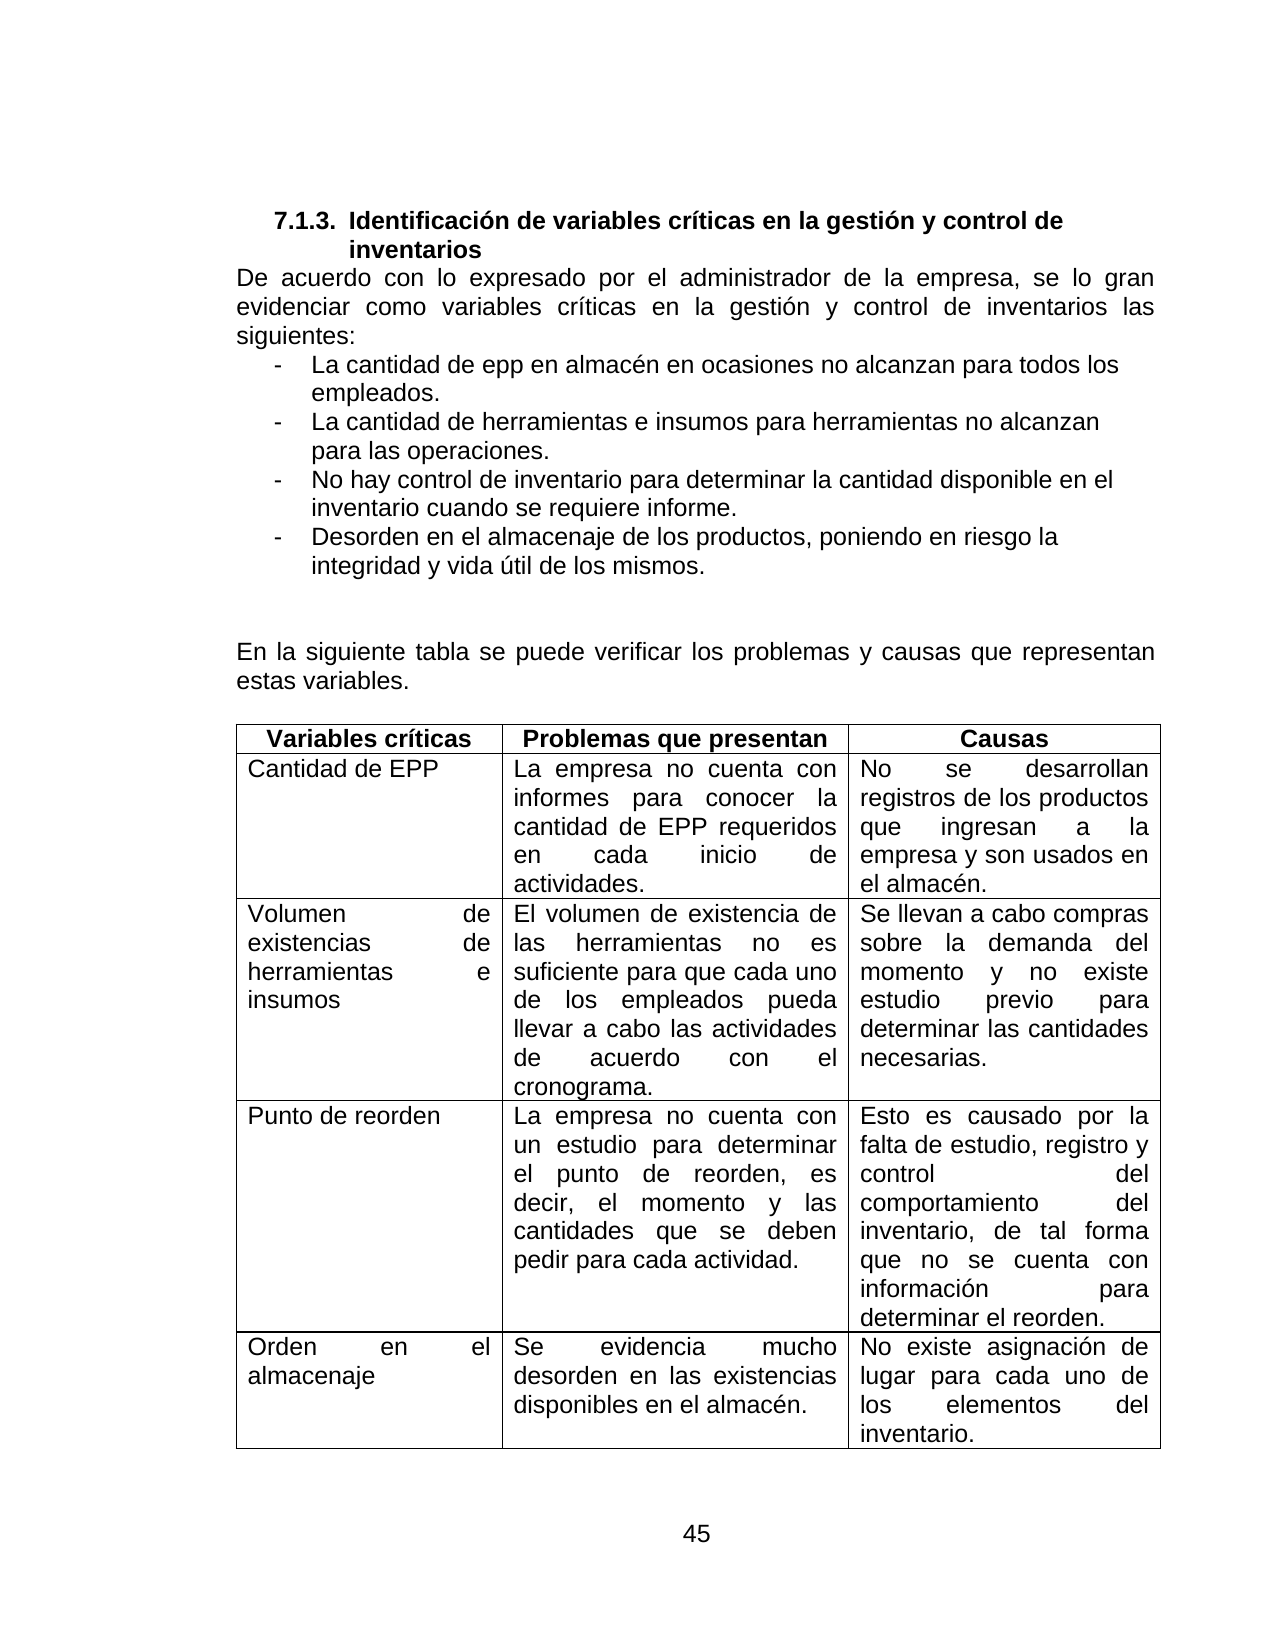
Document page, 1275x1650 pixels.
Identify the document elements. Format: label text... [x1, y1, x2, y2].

table_cell Punto de reorden [237, 1101, 502, 1331]
table_cell Volumen de existencias de herramientas e insumos [237, 899, 502, 1100]
text En la siguiente tabla se puede verificar los problemas y causas que representan estas variables. [236, 637, 1157, 695]
table_cell La empresa no cuenta con informes para conocer la cantidad de EPP requeridos en cada inicio de actividades. [503, 754, 848, 898]
list La cantidad de herramientas e insumos para herramientas no alcanzan para las operaciones. [274, 407, 1157, 465]
table_header Problemas que presentan [503, 725, 848, 753]
table_cell Se llevan a cabo compras sobre la demanda del momento y no existe estudio previo para determinar las cantidades necesarias. [849, 899, 1160, 1100]
table_cell Se evidencia mucho desorden en las existencias disponibles en el almacén. [503, 1333, 848, 1447]
table_header Variables críticas [237, 725, 502, 753]
list No hay control de inventario para determinar la cantidad disponible en el inventario cuando se requiere informe. [274, 465, 1157, 522]
table_cell Cantidad de EPP [237, 754, 502, 898]
table_header Causas [849, 725, 1160, 753]
list Desorden en el almacenaje de los productos, poniendo en riesgo la integridad y vida útil de los mismos. [274, 522, 1157, 580]
subtitle Identificación de variables críticas en la gestión y control de inventarios [274, 206, 1157, 263]
table_cell La empresa no cuenta con un estudio para determinar el punto de reorden, es decir, el momento y las cantidades que se deben pedir para cada actividad. [503, 1101, 848, 1331]
table_cell El volumen de existencia de las herramientas no es suficiente para que cada uno de los empleados pueda llevar a cabo las actividades de acuerdo con el cronograma. [503, 899, 848, 1100]
table_cell No se desarrollan registros de los productos que ingresan a la empresa y son usados en el almacén. [849, 754, 1160, 898]
table_cell Esto es causado por la falta de estudio, registro y control del comportamiento del inventario, de tal forma que no se cuenta con información para determinar el reorden. [849, 1101, 1160, 1331]
table_cell No existe asignación de lugar para cada uno de los elementos del inventario. [849, 1333, 1160, 1447]
table_cell Orden en el almacenaje [237, 1333, 502, 1447]
text De acuerdo con lo expresado por el administrador de la empresa, se lo gran evidenciar como variables críticas en la gestión y control de inventarios las siguientes: [236, 263, 1157, 350]
list La cantidad de epp en almacén en ocasiones no alcanzan para todos los empleados. [274, 350, 1157, 407]
